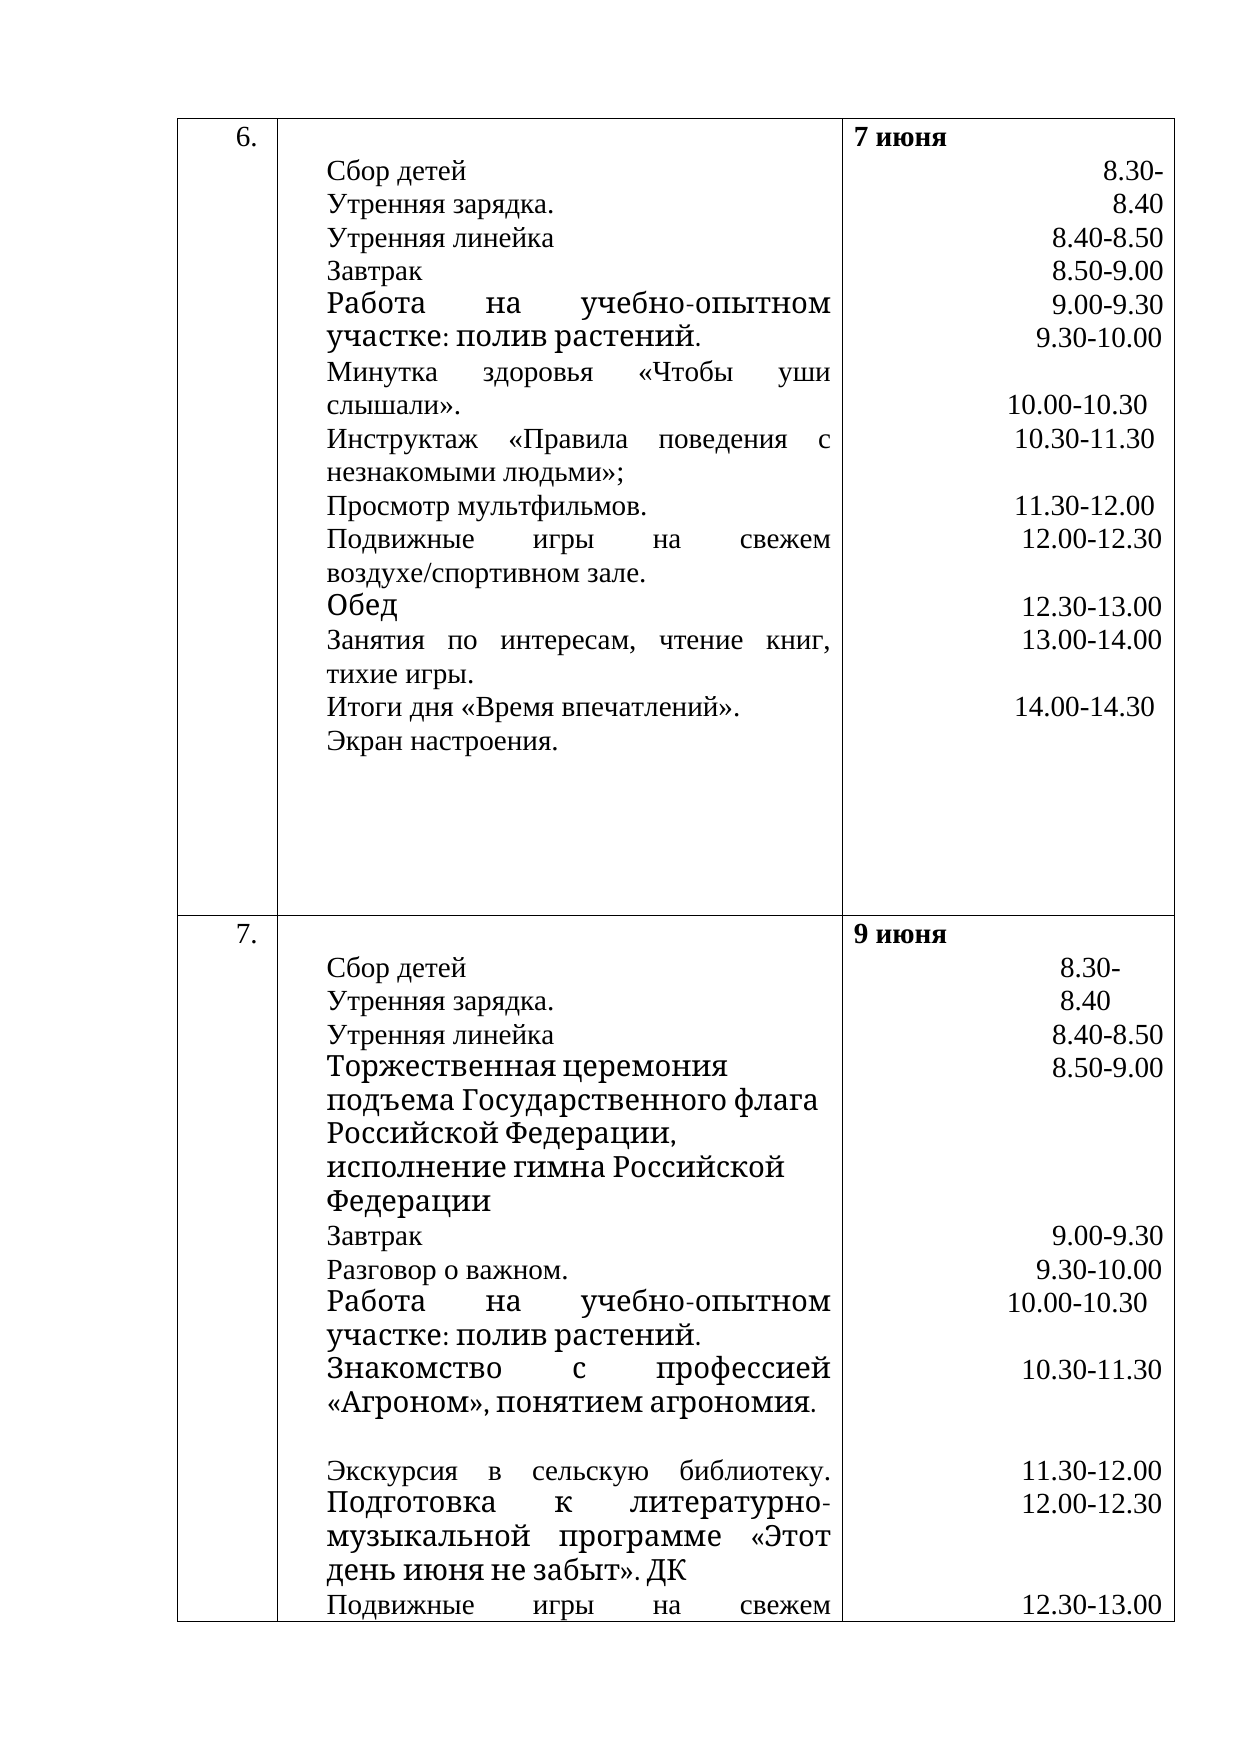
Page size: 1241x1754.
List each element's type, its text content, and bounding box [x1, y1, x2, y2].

table_cell Сбор детей Утренняя зарядка. Утренняя линейка Завтрак Работа на учебно-опытном участке: полив растений. Минутка здоровья «Чтобы уши слышали». Инструктаж «Правила поведения с незнакомыми людьми»; Просмотр мультфильмов. Подвижные игры на свежем воздухе/спортивном зале. Обед Занятия по интересам, чтение книг, тихие игры. Итоги дня «Время впечатлений». Экран настроения. [278, 119, 842, 915]
table_cell 6. [178, 119, 277, 915]
table_cell 7 июня 8.30-8.40 8.40-8.50 8.50-9.00 9.00-9.30 9.30-10.00 10.00-10.30 10.30-11.30 11.30-12.00 12.00-12.30 12.30-13.00 13.00-14.00 14.00-14.30 [843, 119, 1174, 915]
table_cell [843, 916, 1174, 1621]
table_cell 7. [178, 916, 277, 1621]
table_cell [278, 916, 842, 1621]
